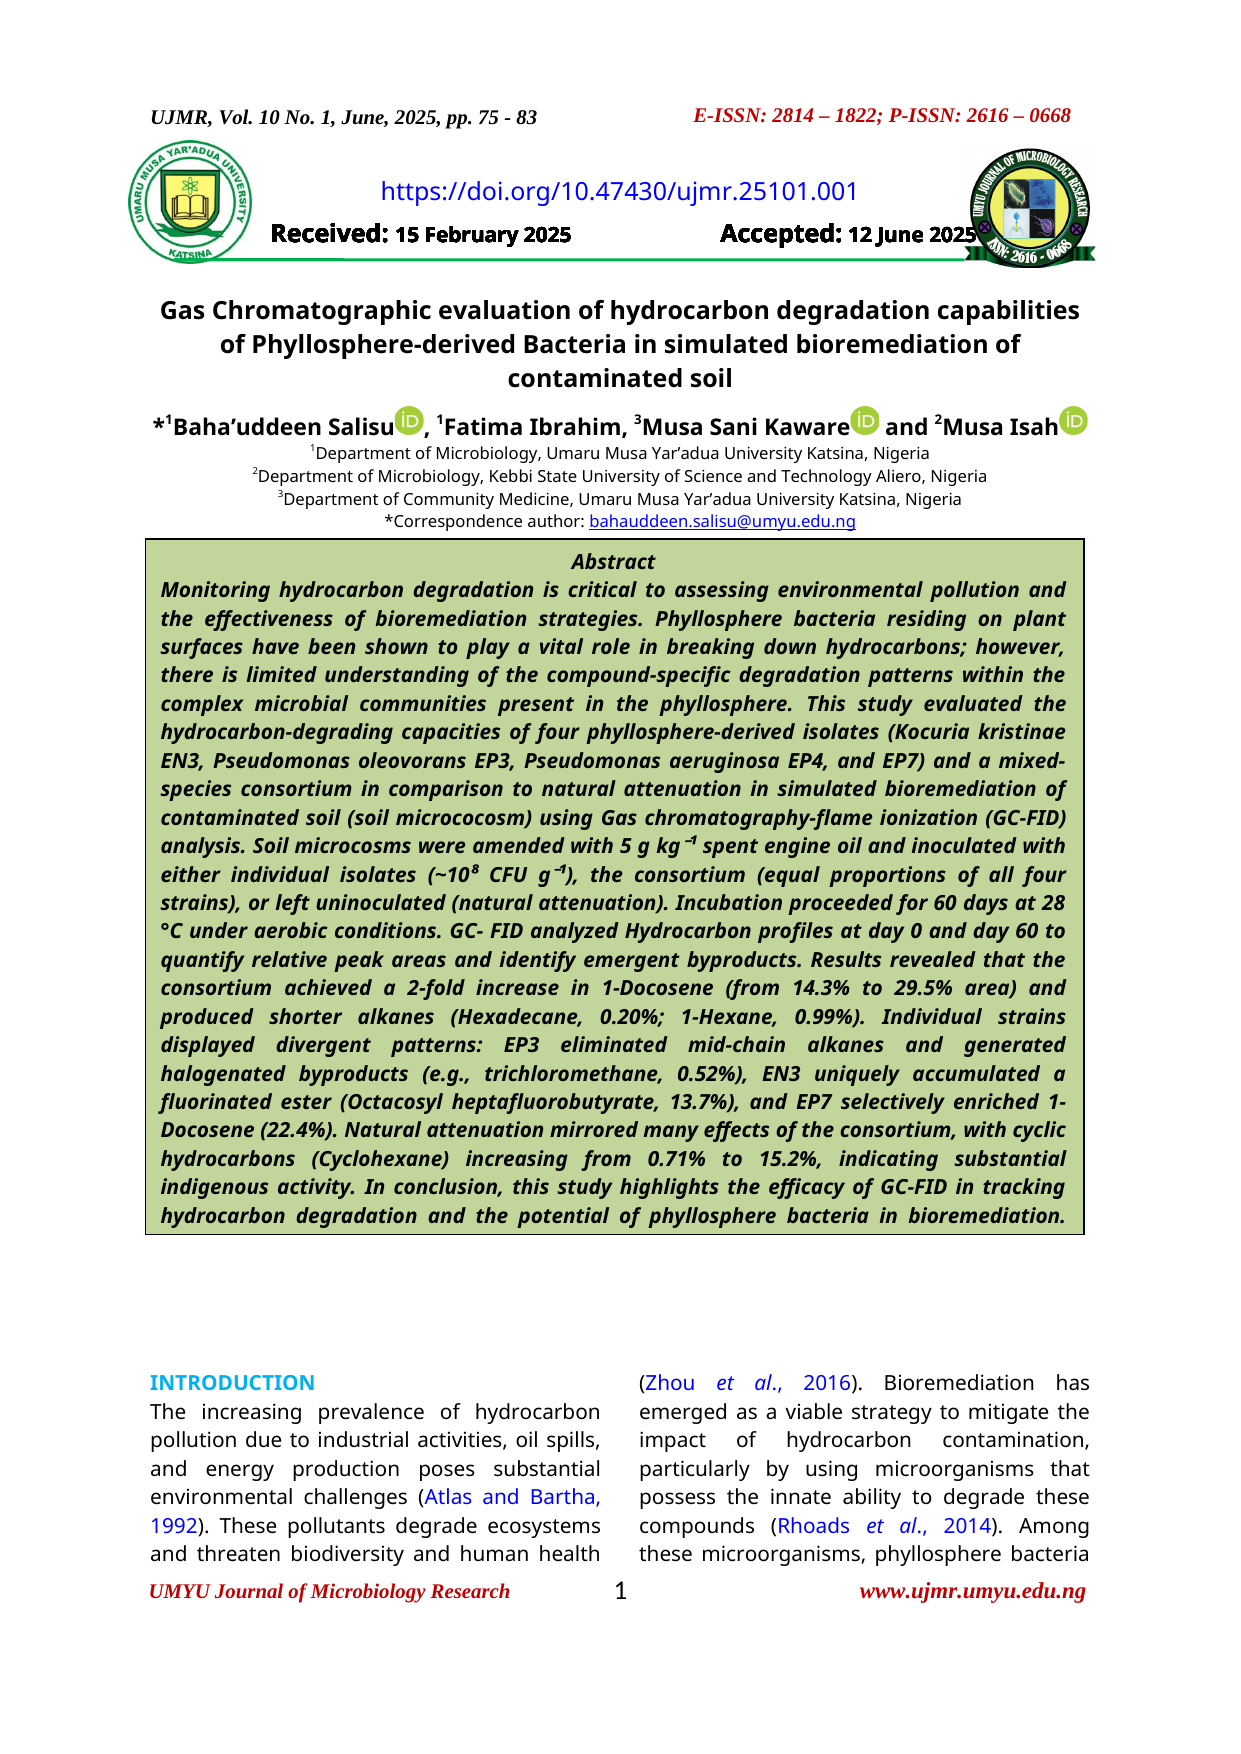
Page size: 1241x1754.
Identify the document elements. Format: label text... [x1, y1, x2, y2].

text INTRODUCTION [150, 1368, 601, 1397]
picture [1059, 406, 1088, 435]
text 3Department of Community Medicine, Umaru Musa Yar’adua University Katsina, Nigeria [150, 487, 1090, 510]
text Gas Chromatographic evaluation of hydrocarbon degradation capabilities of Phyllosphere-derived Bacteria in simulated bioremediation of contaminated soil [150, 293, 1090, 395]
text *Correspondence author: bahauddeen.salisu@umyu.edu.ng [150, 510, 1090, 532]
text https://doi.org/10.47430/ujmr.25101.001 [252, 173, 964, 207]
picture [128, 140, 252, 264]
text 1Department of Microbiology, Umaru Musa Yar’adua University Katsina, Nigeria [150, 442, 1090, 464]
text *1Baha’uddeen Salisu, 1Fatima Ibrahim, 3Musa Sani Kaware and 2Musa Isah [150, 406, 1090, 442]
picture [394, 406, 424, 435]
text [150, 1397, 601, 1568]
picture [850, 406, 879, 435]
text 2Department of Microbiology, Kebbi State University of Science and Technology Aliero, Nigeria [150, 464, 1090, 487]
